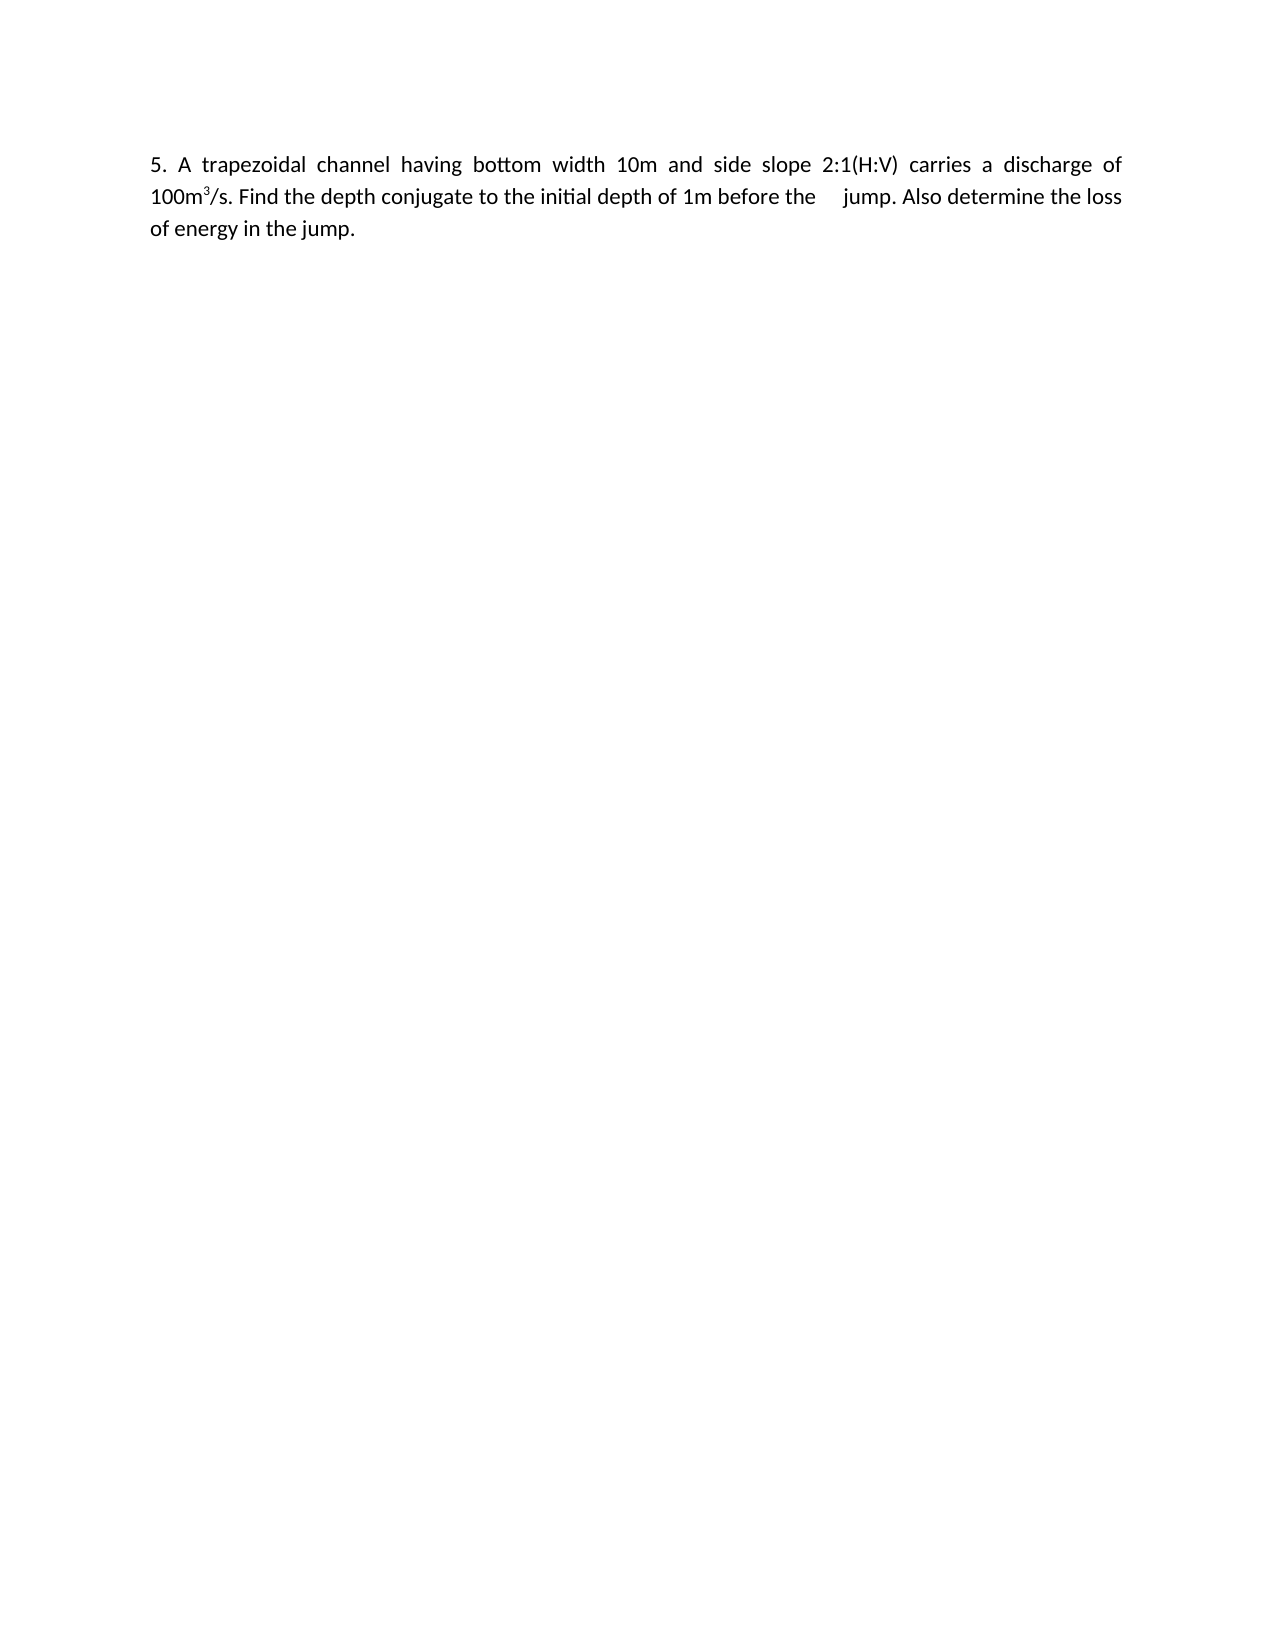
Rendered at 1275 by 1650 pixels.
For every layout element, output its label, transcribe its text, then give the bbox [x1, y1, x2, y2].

text 5. A trapezoidal channel having bottom width 10m and side slope 2:1(H:V) carries a discharge of 100m3/s. Find the depth conjugate to the initial depth of 1m before the jump. Also determine the loss of energy in the jump. [150, 150, 1125, 242]
